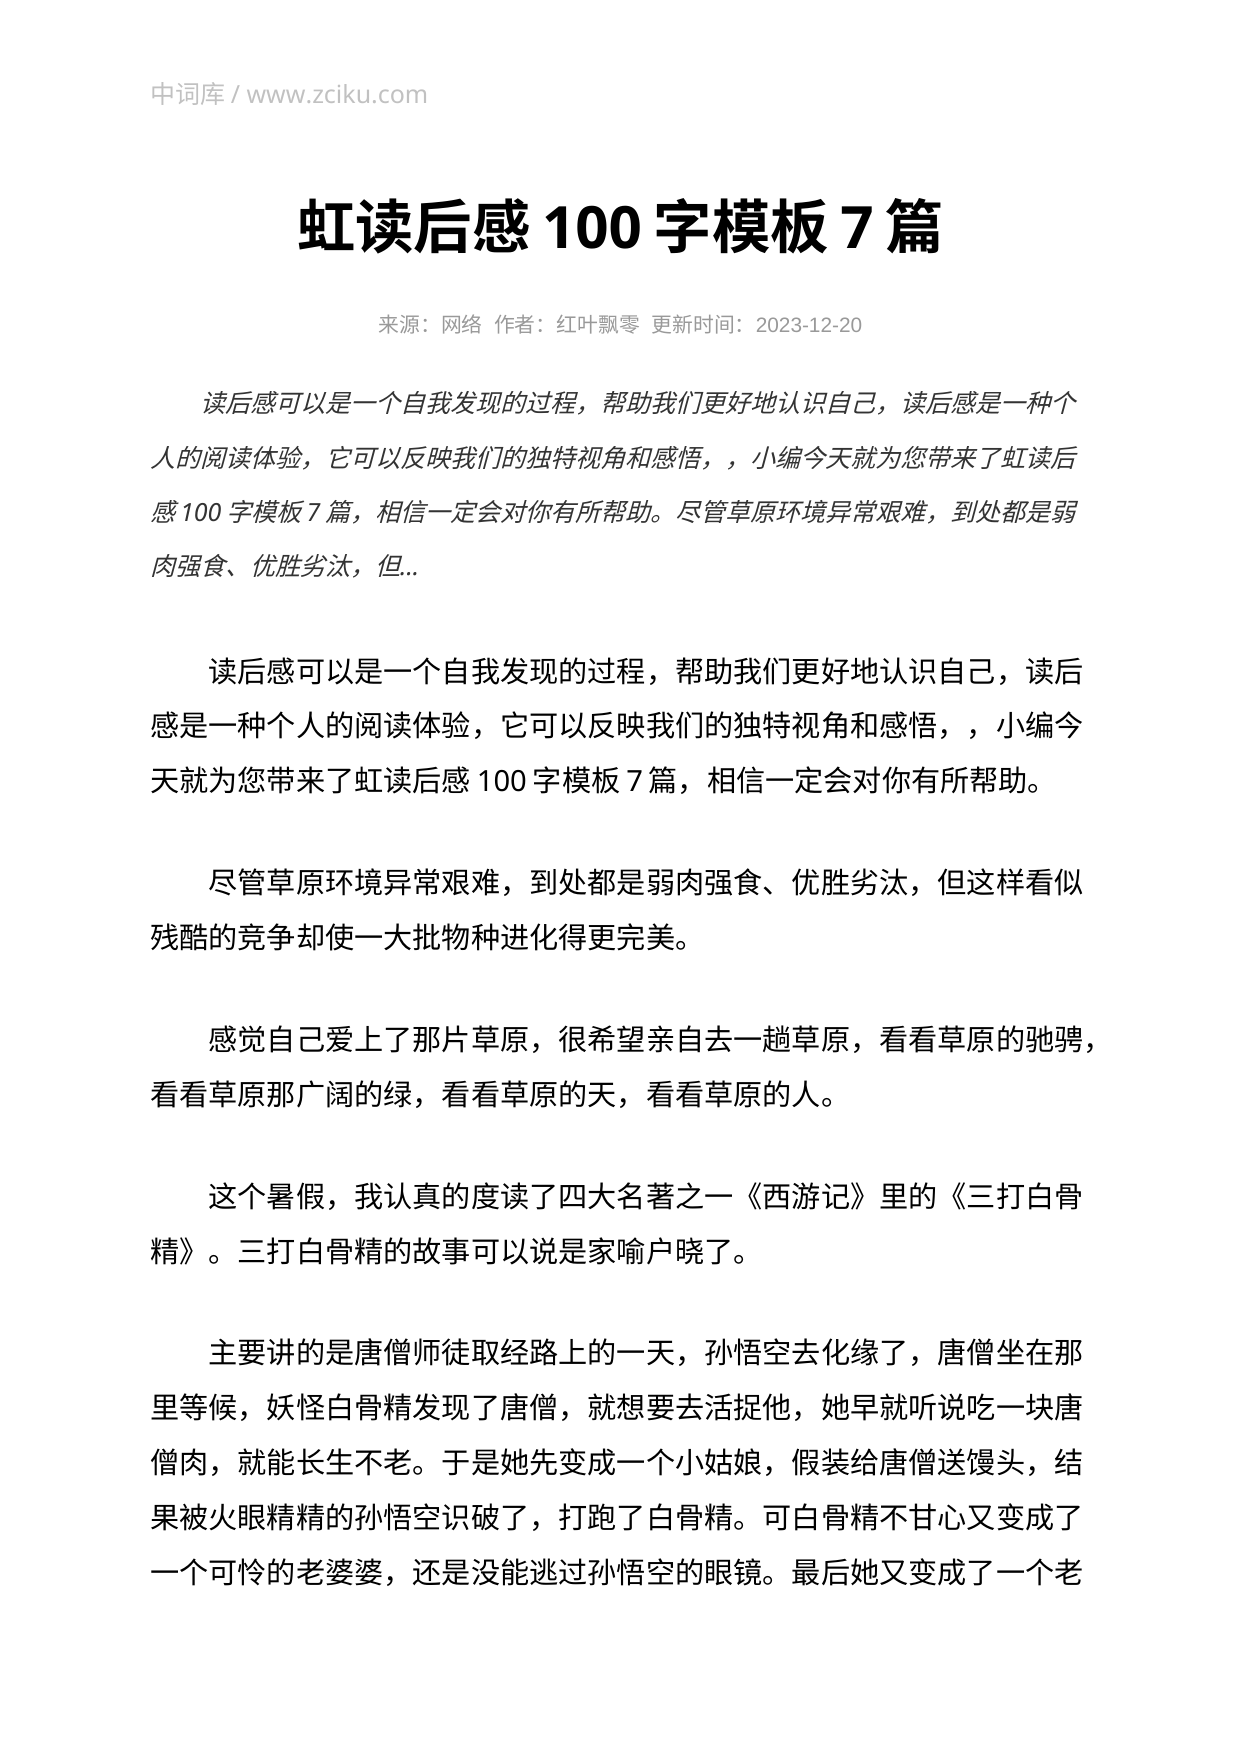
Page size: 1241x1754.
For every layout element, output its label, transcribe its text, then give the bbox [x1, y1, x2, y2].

text 读后感可以是一个自我发现的过程，帮助我们更好地认识自己，读后感是一种个人的阅读体验，它可以反映我们的独特视角和感悟，，小编今天就为您带来了虹读后感100字模板7篇，相信一定会对你有所帮助。尽管草原环境异常艰难，到处都是弱肉强食、优胜劣汰，但... [150, 384, 1090, 583]
text 来源：网络 作者：红叶飘零 更新时间：2023-12-20 [150, 313, 1090, 337]
subtitle 虹读后感100字模板7篇 [150, 181, 1090, 266]
text 感觉自己爱上了那片草原，很希望亲自去一趟草原，看看草原的驰骋，看看草原那广阔的绿，看看草原的天，看看草原的人。 [150, 1017, 1090, 1114]
text 尽管草原环境异常艰难，到处都是弱肉强食、优胜劣汰，但这样看似残酷的竞争却使一大批物种进化得更完美。 [150, 860, 1090, 957]
text 这个暑假，我认真的度读了四大名著之一《西游记》里的《三打白骨精》。三打白骨精的故事可以说是家喻户晓了。 [150, 1173, 1090, 1270]
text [150, 1330, 1090, 1592]
text 读后感可以是一个自我发现的过程，帮助我们更好地认识自己，读后感是一种个人的阅读体验，它可以反映我们的独特视角和感悟，，小编今天就为您带来了虹读后感100字模板7篇，相信一定会对你有所帮助。 [150, 648, 1090, 800]
